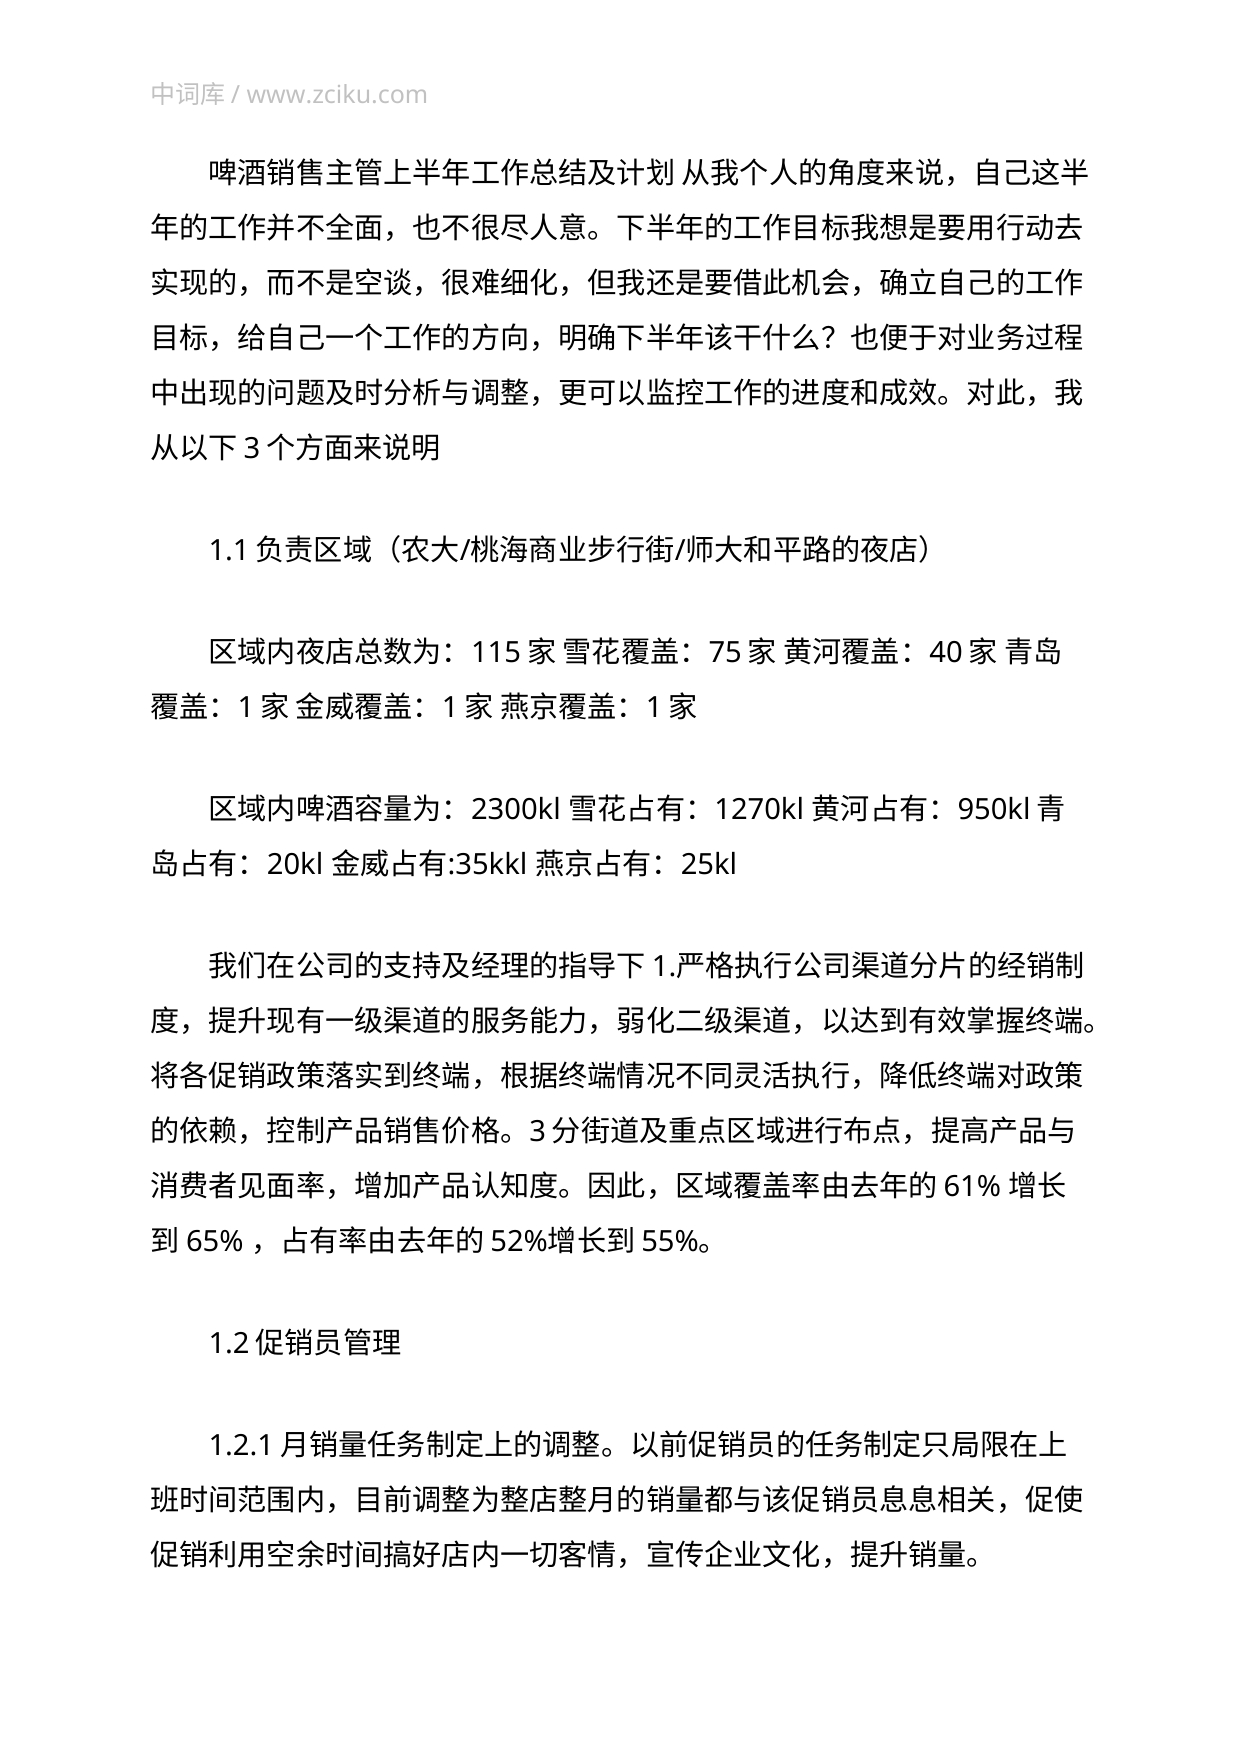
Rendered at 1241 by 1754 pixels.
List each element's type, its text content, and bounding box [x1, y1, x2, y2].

text 啤酒销售主管上半年工作总结及计划 从我个人的角度来说，自己这半年的工作并不全面，也不很尽人意。下半年的工作目标我想是要用行动去实现的，而不是空谈，很难细化，但我还是要借此机会，确立自己的工作目标，给自己一个工作的方向，明确下半年该干什么？也便于对业务过程中出现的问题及时分析与调整，更可以监控工作的进度和成效。对此，我从以下3个方面来说明 [150, 150, 1090, 467]
text 1.2促销员管理 [150, 1319, 1090, 1362]
text 1.1负责区域（农大/桃海商业步行街/师大和平路的夜店） [150, 526, 1090, 569]
text 1.2.1月销量任务制定上的调整。以前促销员的任务制定只局限在上班时间范围内，目前调整为整店整月的销量都与该促销员息息相关，促使促销利用空余时间搞好店内一切客情，宣传企业文化，提升销量。 [150, 1421, 1090, 1573]
text 区域内夜店总数为：115家 雪花覆盖：75家 黄河覆盖：40家 青岛覆盖：1家 金威覆盖：1家 燕京覆盖：1家 [150, 628, 1090, 726]
text 我们在公司的支持及经理的指导下1.严格执行公司渠道分片的经销制度，提升现有一级渠道的服务能力，弱化二级渠道，以达到有效掌握终端。将各促销政策落实到终端，根据终端情况不同灵活执行，降低终端对政策的依赖，控制产品销售价格。3分街道及重点区域进行布点，提高产品与消费者见面率，增加产品认知度。因此，区域覆盖率由去年的61% 增长到 65% ，占有率由去年的52%增长到55%。 [150, 942, 1090, 1259]
text 区域内啤酒容量为：2300kl 雪花占有：1270kl 黄河占有：950kl青岛占有：20kl 金威占有:35kkl 燕京占有：25kl [150, 785, 1090, 883]
